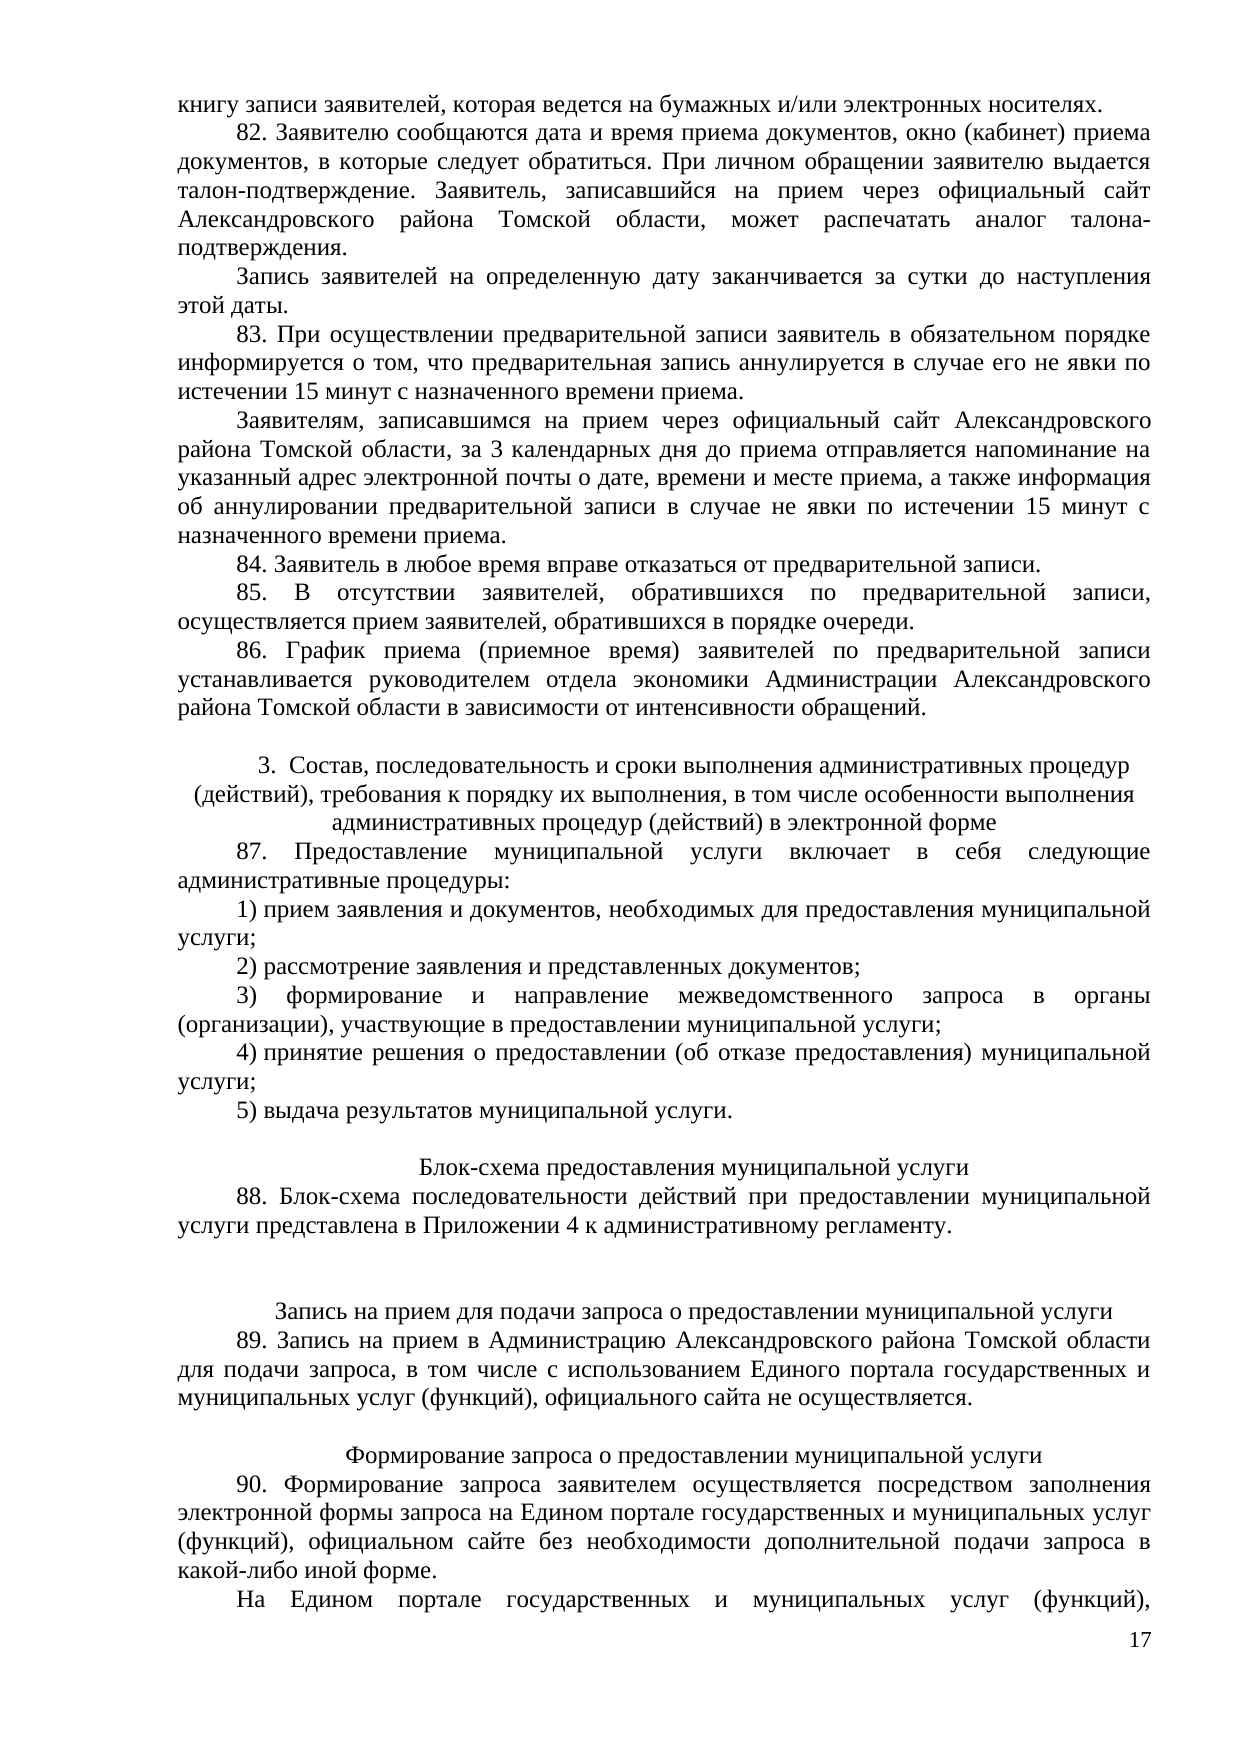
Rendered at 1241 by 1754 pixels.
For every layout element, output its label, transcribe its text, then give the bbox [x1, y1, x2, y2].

text Блок-схема предоставления муниципальной услуги [177, 1152, 1152, 1181]
text 90. Формирование запроса заявителем осуществляется посредством заполнения электронной формы запроса на Едином портале государственных и муниципальных услуг (функций), официальном сайте без необходимости дополнительной подачи запроса в какой-либо иной форме. [177, 1469, 1152, 1584]
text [177, 1584, 1152, 1612]
text 3) формирование и направление межведомственного запроса в органы (организации), участвующие в предоставлении муниципальной услуги; [177, 980, 1152, 1037]
text 4) принятие решения о предоставлении (об отказе предоставления) муниципальной услуги; [177, 1037, 1152, 1095]
text Формирование запроса о предоставлении муниципальной услуги [177, 1440, 1152, 1469]
text Запись на прием для подачи запроса о предоставлении муниципальной услуги [177, 1296, 1152, 1325]
text 2) рассмотрение заявления и представленных документов; [177, 951, 1152, 980]
text 84. Заявитель в любое время вправе отказаться от предварительной записи. [177, 549, 1152, 577]
text Заявителям, записавшимся на прием через официальный сайт Александровского района Томской области, за 3 календарных дня до приема отправляется напоминание на указанный адрес электронной почты о дате, времени и месте приема, а также информация об аннулировании предварительной записи в случае не явки по истечении 15 минут с назначенного времени приема. [177, 405, 1152, 549]
text 82. Заявителю сообщаются дата и время приема документов, окно (кабинет) приема документов, в которые следует обратиться. При личном обращении заявителю выдается талон-подтверждение. Заявитель, записавшийся на прием через официальный сайт Александровского района Томской области, может распечатать аналог талона-подтверждения. [177, 117, 1152, 261]
text 88. Блок-схема последовательности действий при предоставлении муниципальной услуги представлена в Приложении 4 к административному регламенту. [177, 1181, 1152, 1239]
text 83. При осуществлении предварительной записи заявитель в обязательном порядке информируется о том, что предварительная запись аннулируется в случае его не явки по истечении 15 минут с назначенного времени приема. [177, 319, 1152, 405]
text Запись заявителей на определенную дату заканчивается за сутки до наступления этой даты. [177, 261, 1152, 319]
text 3. Состав, последовательность и сроки выполнения административных процедур (действий), требования к порядку их выполнения, в том числе особенности выполнения административных процедур (действий) в электронной форме [177, 750, 1152, 836]
text 86. График приема (приемное время) заявителей по предварительной записи устанавливается руководителем отдела экономики Администрации Александровского района Томской области в зависимости от интенсивности обращений. [177, 635, 1152, 721]
text 85. В отсутствии заявителей, обратившихся по предварительной записи, осуществляется прием заявителей, обратившихся в порядке очереди. [177, 577, 1152, 635]
text 87. Предоставление муниципальной услуги включает в себя следующие административные процедуры: [177, 836, 1152, 894]
text 1) прием заявления и документов, необходимых для предоставления муниципальной услуги; [177, 894, 1152, 951]
text 5) выдача результатов муниципальной услуги. [177, 1095, 1152, 1124]
text 89. Запись на прием в Администрацию Александровского района Томской области для подачи запроса, в том числе с использованием Единого портала государственных и муниципальных услуг (функций), официального сайта не осуществляется. [177, 1325, 1152, 1411]
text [177, 89, 1152, 117]
